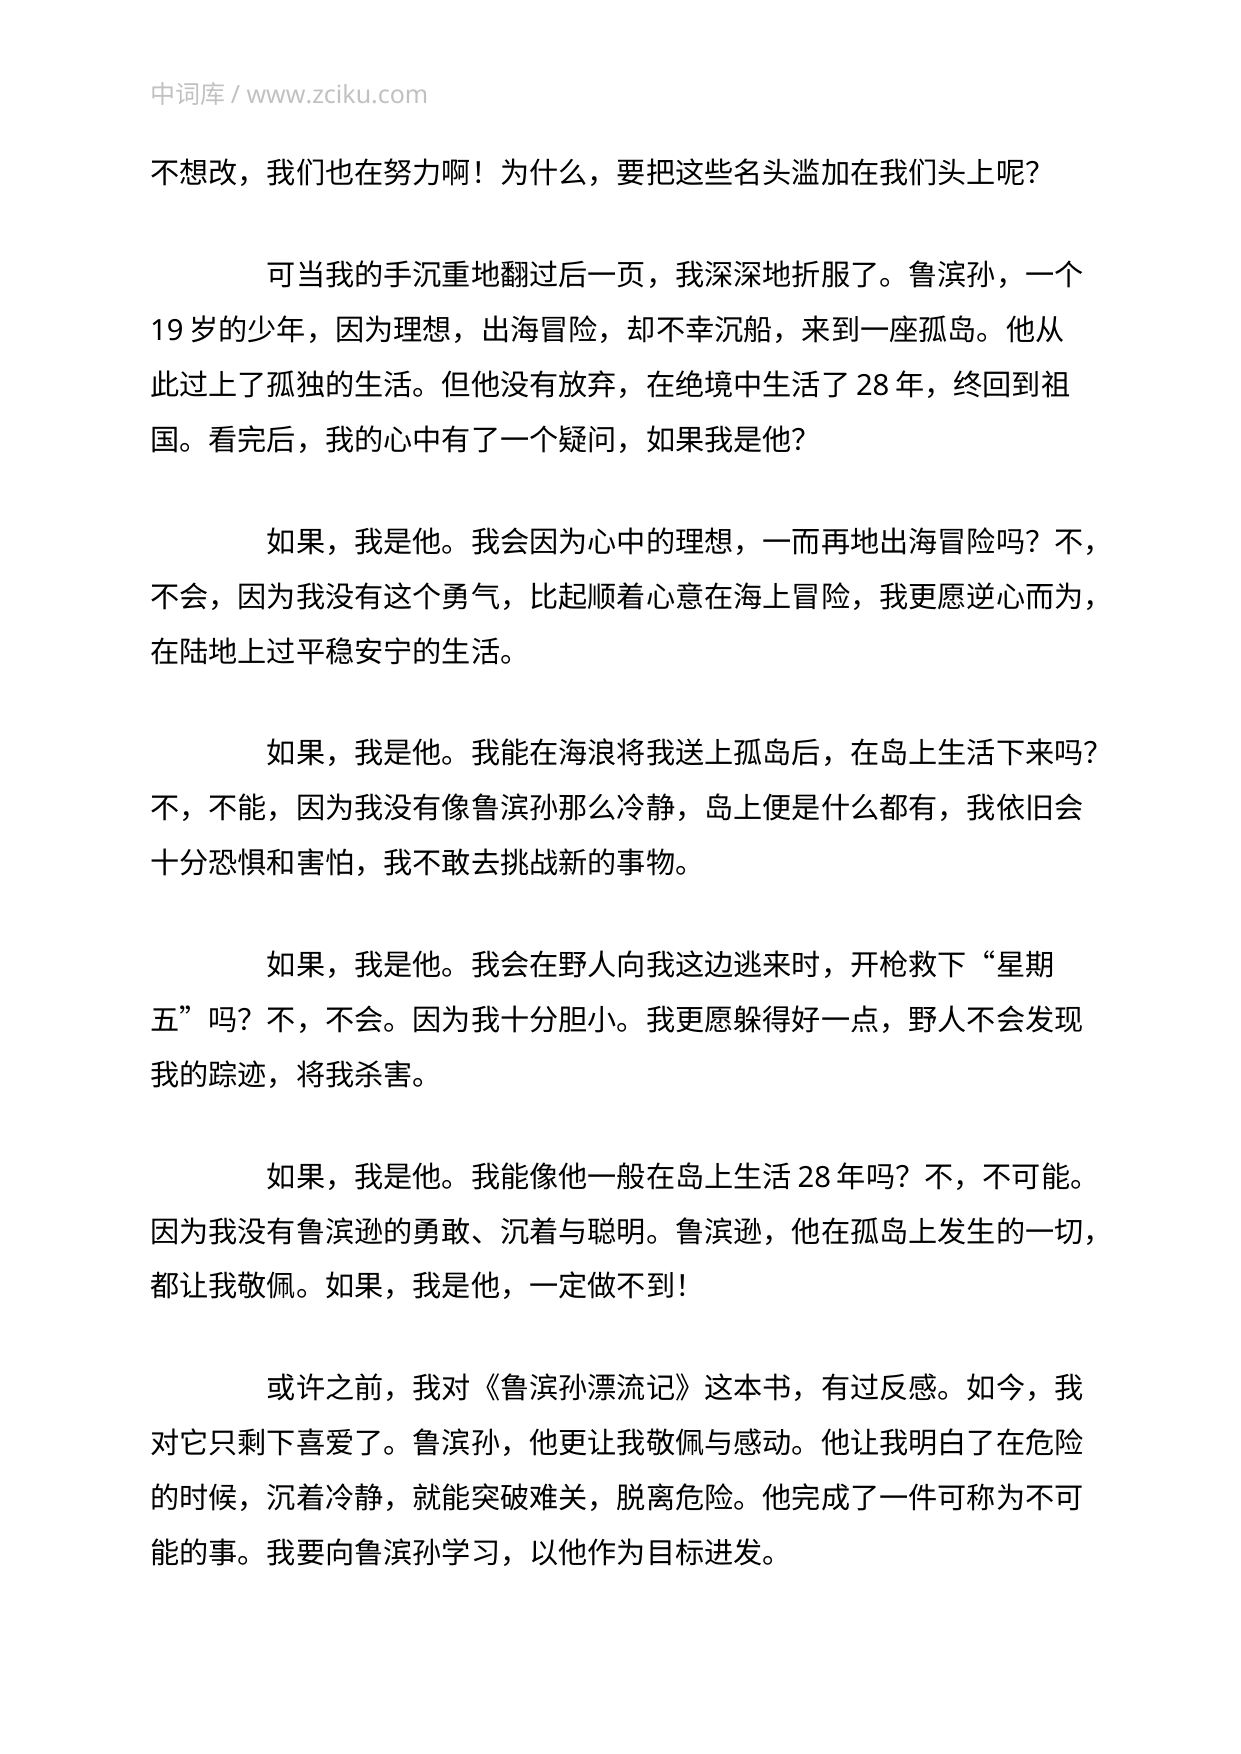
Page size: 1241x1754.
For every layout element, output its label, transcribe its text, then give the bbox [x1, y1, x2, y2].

text 可当我的手沉重地翻过后一页，我深深地折服了。鲁滨孙，一个19岁的少年，因为理想，出海冒险，却不幸沉船，来到一座孤岛。他从此过上了孤独的生活。但他没有放弃，在绝境中生活了28年，终回到祖国。看完后，我的心中有了一个疑问，如果我是他？ [150, 252, 1090, 459]
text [150, 150, 1090, 192]
text 如果，我是他。我会在野人向我这边逃来时，开枪救下“星期五”吗？不，不会。因为我十分胆小。我更愿躲得好一点，野人不会发现我的踪迹，将我杀害。 [150, 942, 1090, 1094]
text 如果，我是他。我能像他一般在岛上生活28年吗？不，不可能。因为我没有鲁滨逊的勇敢、沉着与聪明。鲁滨逊，他在孤岛上发生的一切，都让我敬佩。如果，我是他，一定做不到！ [150, 1153, 1090, 1305]
text 如果，我是他。我能在海浪将我送上孤岛后，在岛上生活下来吗？不，不能，因为我没有像鲁滨孙那么冷静，岛上便是什么都有，我依旧会十分恐惧和害怕，我不敢去挑战新的事物。 [150, 730, 1090, 882]
text 或许之前，我对《鲁滨孙漂流记》这本书，有过反感。如今，我对它只剩下喜爱了。鲁滨孙，他更让我敬佩与感动。他让我明白了在危险的时候，沉着冷静，就能突破难关，脱离危险。他完成了一件可称为不可能的事。我要向鲁滨孙学习，以他作为目标进发。 [150, 1365, 1090, 1572]
text 如果，我是他。我会因为心中的理想，一而再地出海冒险吗？不，不会，因为我没有这个勇气，比起顺着心意在海上冒险，我更愿逆心而为，在陆地上过平稳安宁的生活。 [150, 518, 1090, 671]
